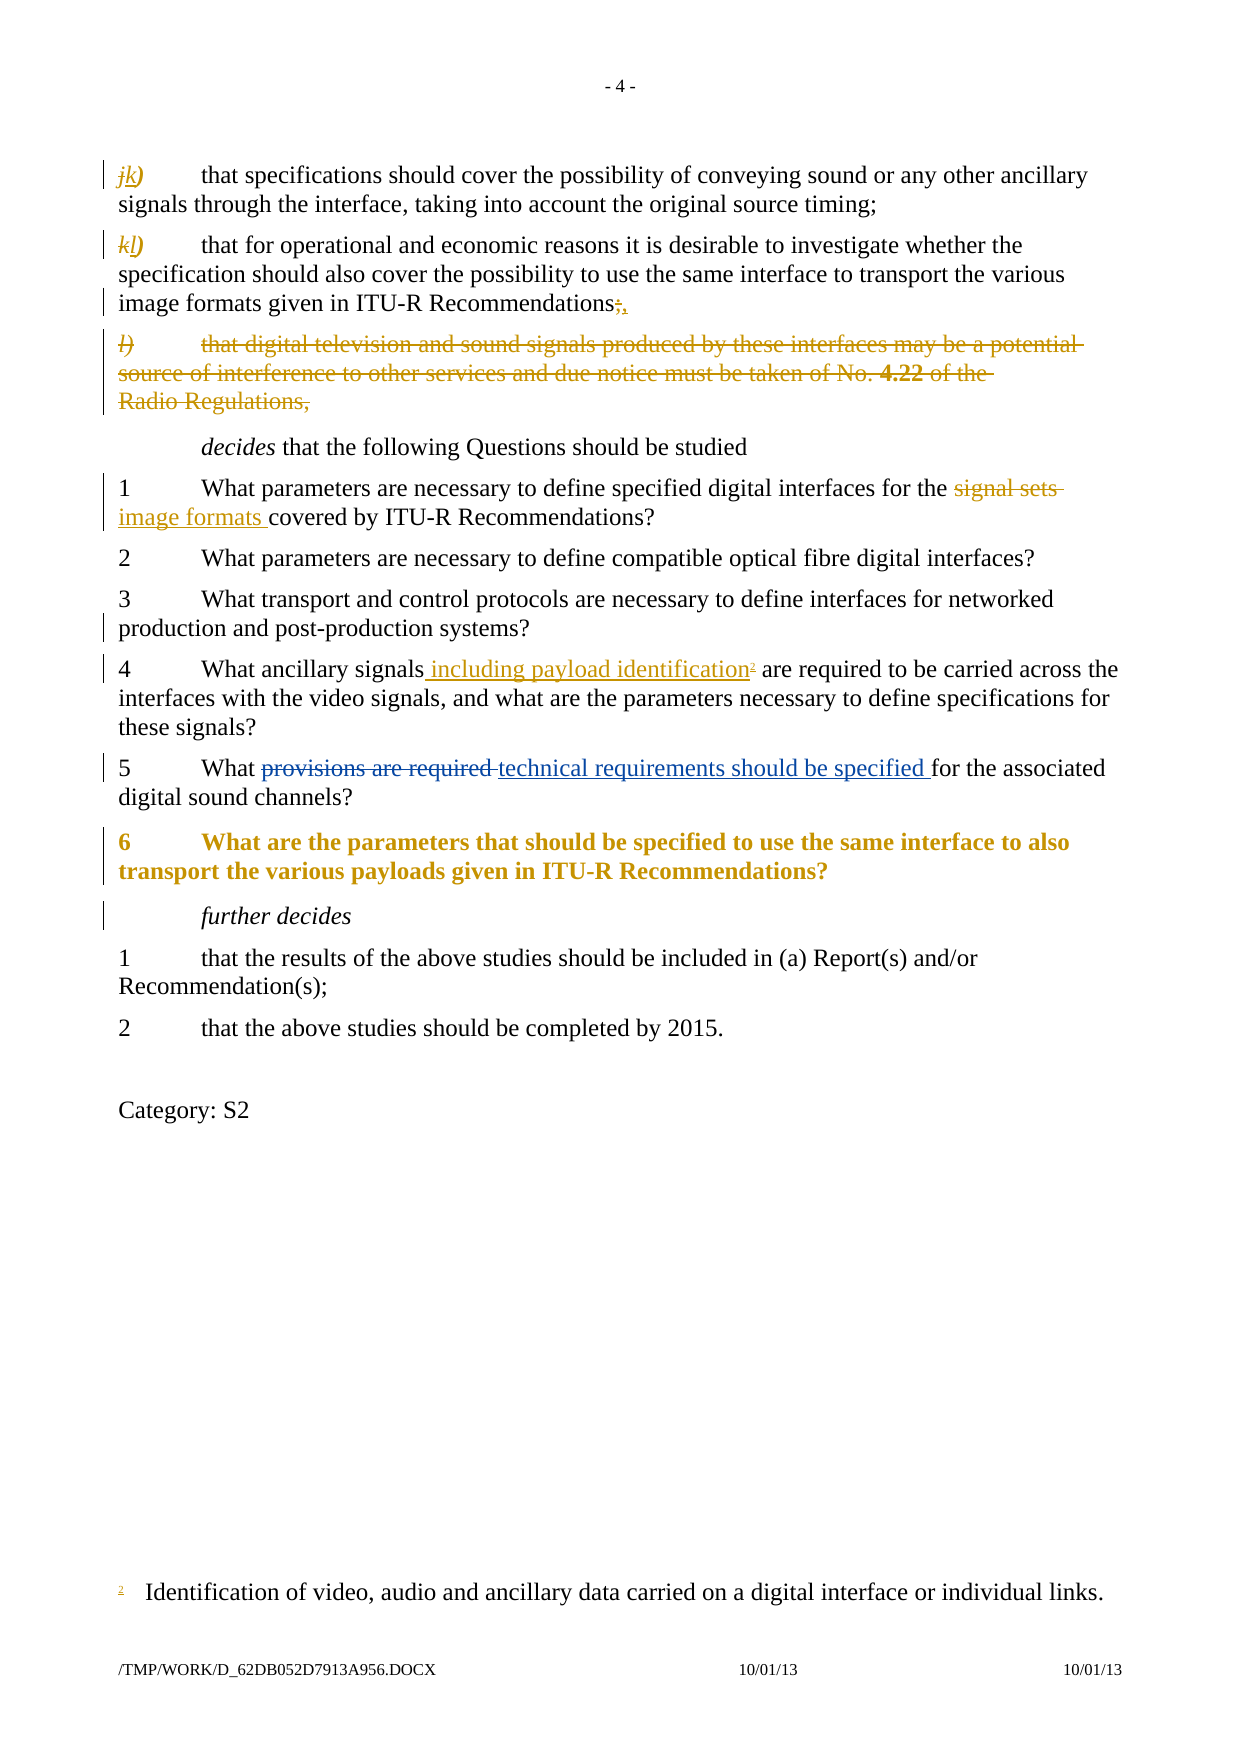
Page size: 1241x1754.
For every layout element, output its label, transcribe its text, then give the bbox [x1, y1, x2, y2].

text 2 that the above studies should be completed by 2015. [118, 1013, 1122, 1041]
text 6 What are the parameters that should be specified to use the same interface to also transport the various payloads given in ITU-R Recommendations? [118, 827, 1122, 885]
text 5 What for the associated digital sound channels? [118, 753, 1122, 811]
text 4 What ancillary signals are required to be carried across the interfaces with the video signals, and what are the parameters necessary to define specifications for these signals? [118, 654, 1122, 741]
text 2 What parameters are necessary to define compatible optical fibre digital interfaces? [118, 543, 1122, 572]
text ) that for operational and economic reasons it is desirable to investigate whether the specification should also cover the possibility to use the same interface to transport the various image formats given in ITU-R Recommendations [118, 230, 1122, 316]
text Category: S2 [118, 1095, 1122, 1124]
text 1 What parameters are necessary to define specified digital interfaces for the covered by ITU-R Recommendations? [118, 473, 1122, 531]
text decides that the following Questions should be studied [201, 432, 1122, 461]
text further decides [201, 901, 1122, 930]
text ) that specifications should cover the possibility of conveying sound or any other ancillary signals through the interface, taking into account the original source timing; [118, 160, 1122, 218]
text 1 that the results of the above studies should be included in (a) Report(s) and/or Recommendation(s); [118, 943, 1122, 1000]
text 3 What transport and control protocols are necessary to define interfaces for networked production and post-production systems? [118, 584, 1122, 642]
